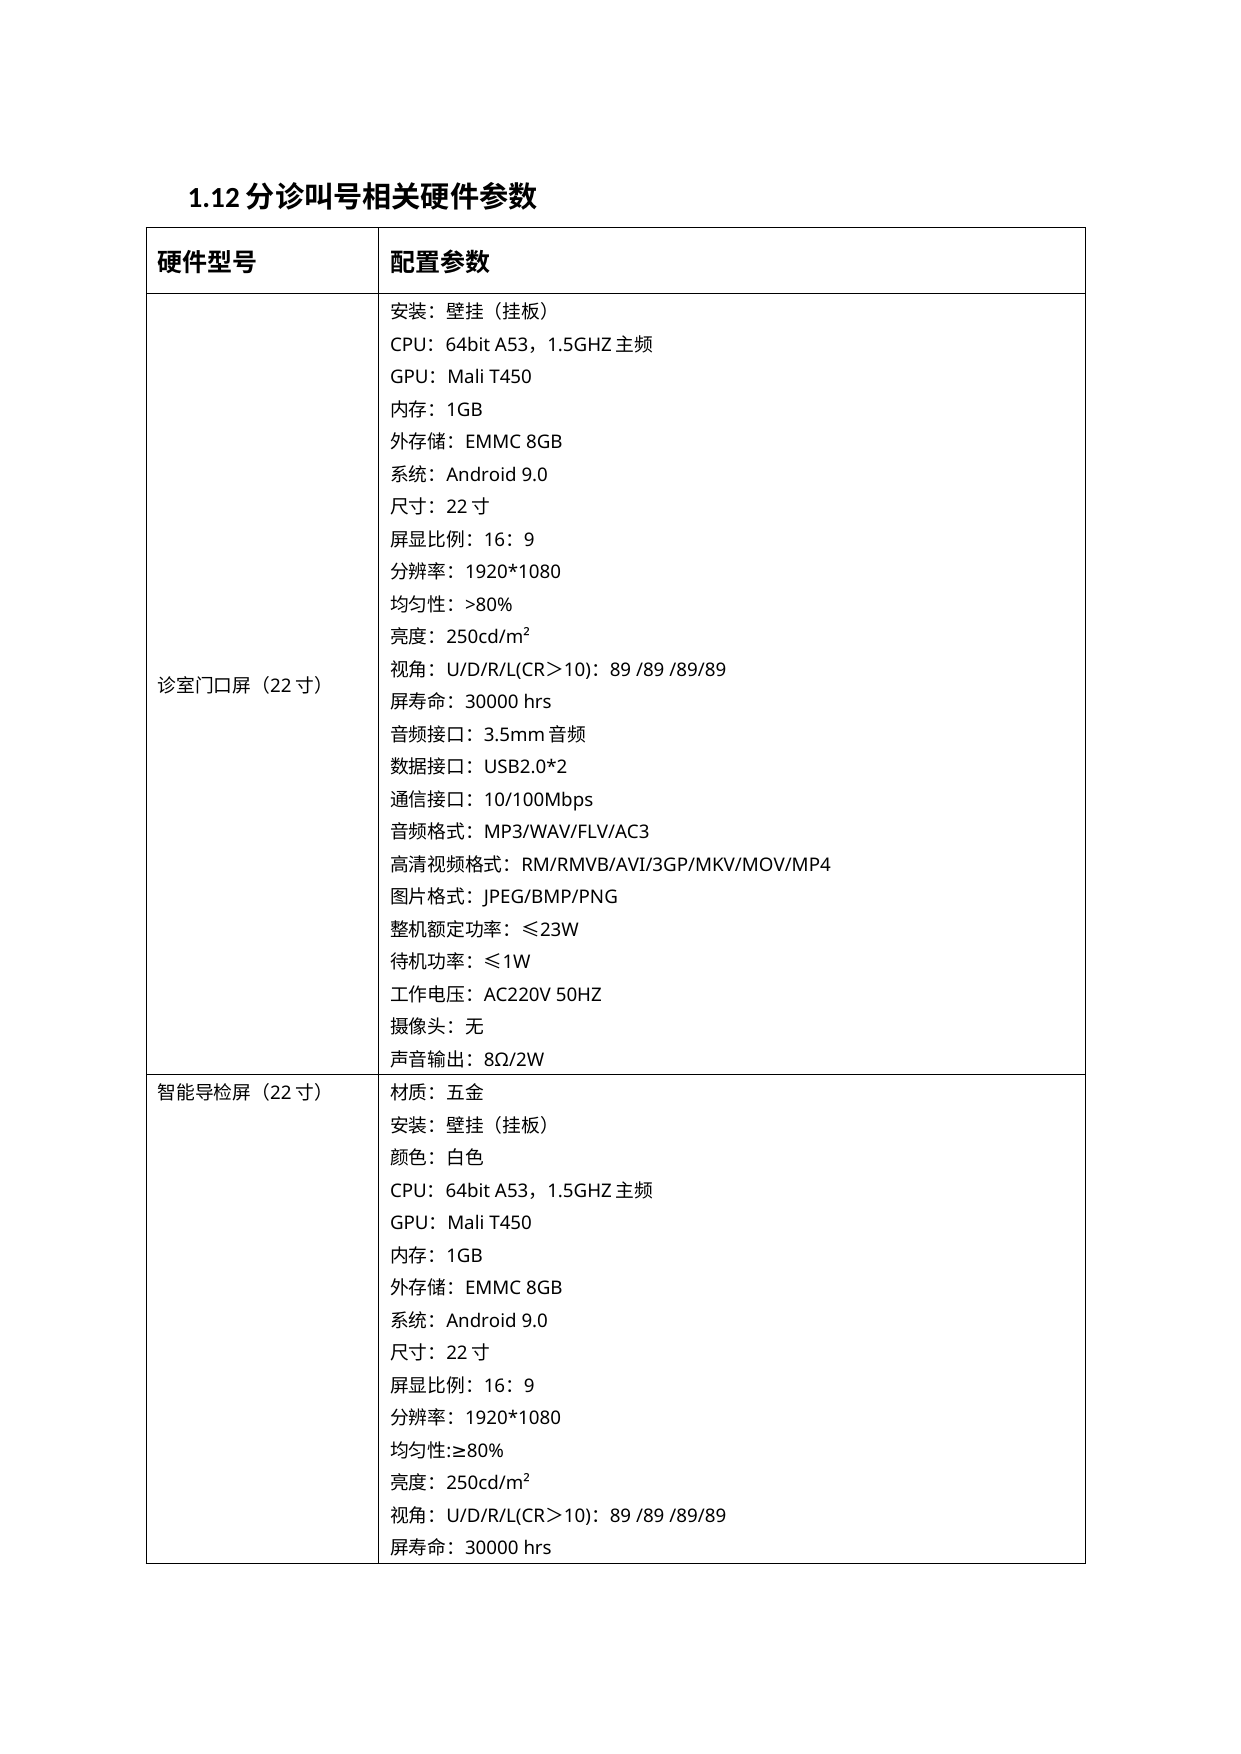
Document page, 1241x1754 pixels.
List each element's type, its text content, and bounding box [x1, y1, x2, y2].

table_header 配置参数 [379, 228, 1085, 293]
table_cell 诊室门口屏（22寸） [147, 294, 378, 1074]
text 1.12分诊叫号相关硬件参数 [187, 162, 1053, 227]
table_header 硬件型号 [147, 228, 378, 293]
table_cell 智能导检屏（22寸） [147, 1075, 378, 1563]
table_cell 安装：壁挂（挂板） CPU：64bit A53，1.5GHZ主频 GPU：Mali T450 内存：1GB 外存储：EMMC 8GB 系统：Android 9.0 尺寸：22寸 屏显比例：16：9 分辨率：1920*1080 均匀性：>80% 亮度：250cd/m² 视角：U/D/R/L(CR＞10)：89 /89 /89/89 屏寿命：30000 hrs 音频接口：3.5mm音频 数据接口：USB2.0*2 通信接口：10/100Mbps 音频格式：MP3/WAV/FLV/AC3 高清视频格式：RM/RMVB/AVI/3GP/MKV/MOV/MP4 图片格式：JPEG/BMP/PNG 整机额定功率：≤23W 待机功率：≤1W 工作电压：AC220V 50HZ 摄像头：无 声音输出：8Ω/2W [379, 294, 1085, 1074]
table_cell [379, 1075, 1085, 1563]
